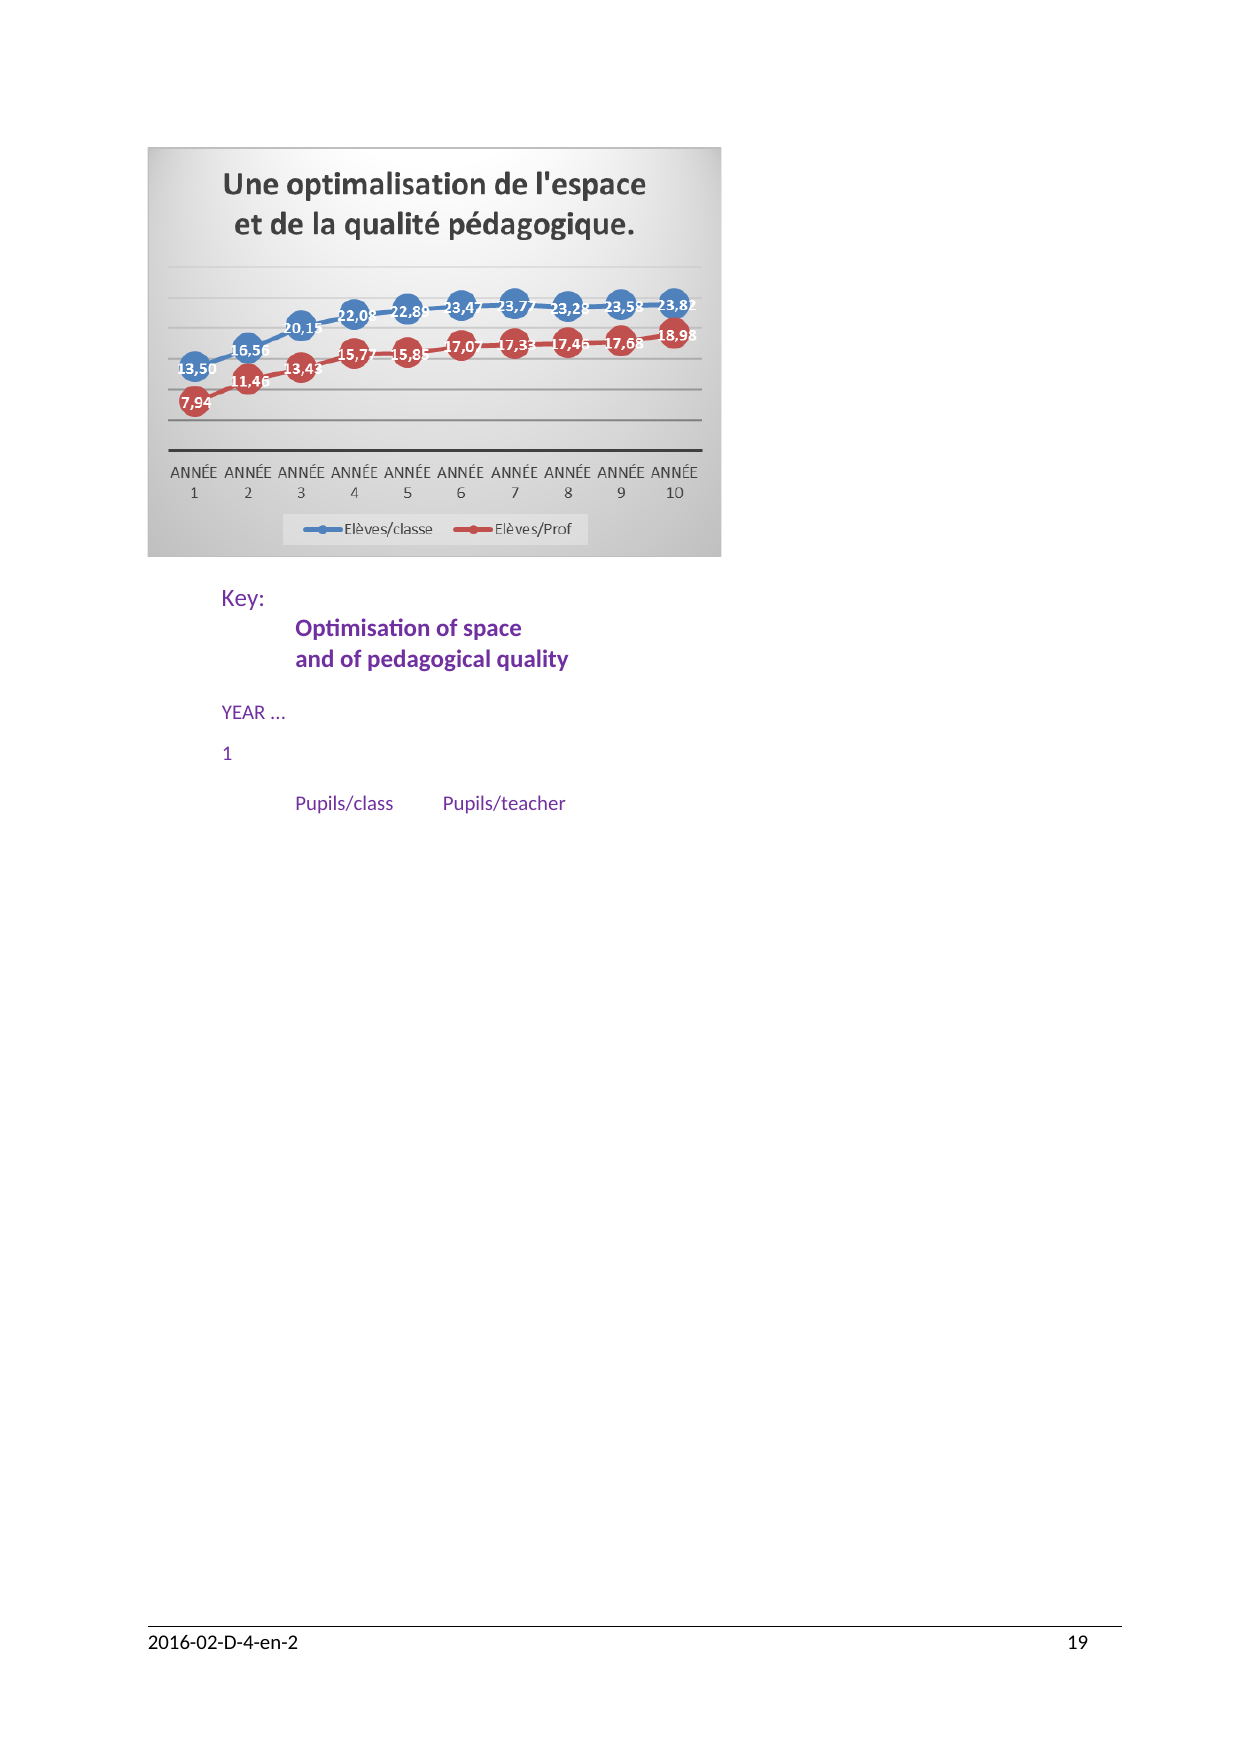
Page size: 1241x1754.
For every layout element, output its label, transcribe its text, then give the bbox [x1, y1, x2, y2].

picture [147, 147, 722, 557]
text 1 [221, 741, 1122, 766]
text and of pedagogical quality [221, 643, 1122, 673]
text Key: [148, 582, 1122, 612]
text YEAR ... [222, 699, 1122, 724]
text Pupils/class Pupils/teacher [221, 791, 1122, 816]
text Optimisation of space [221, 612, 1122, 643]
